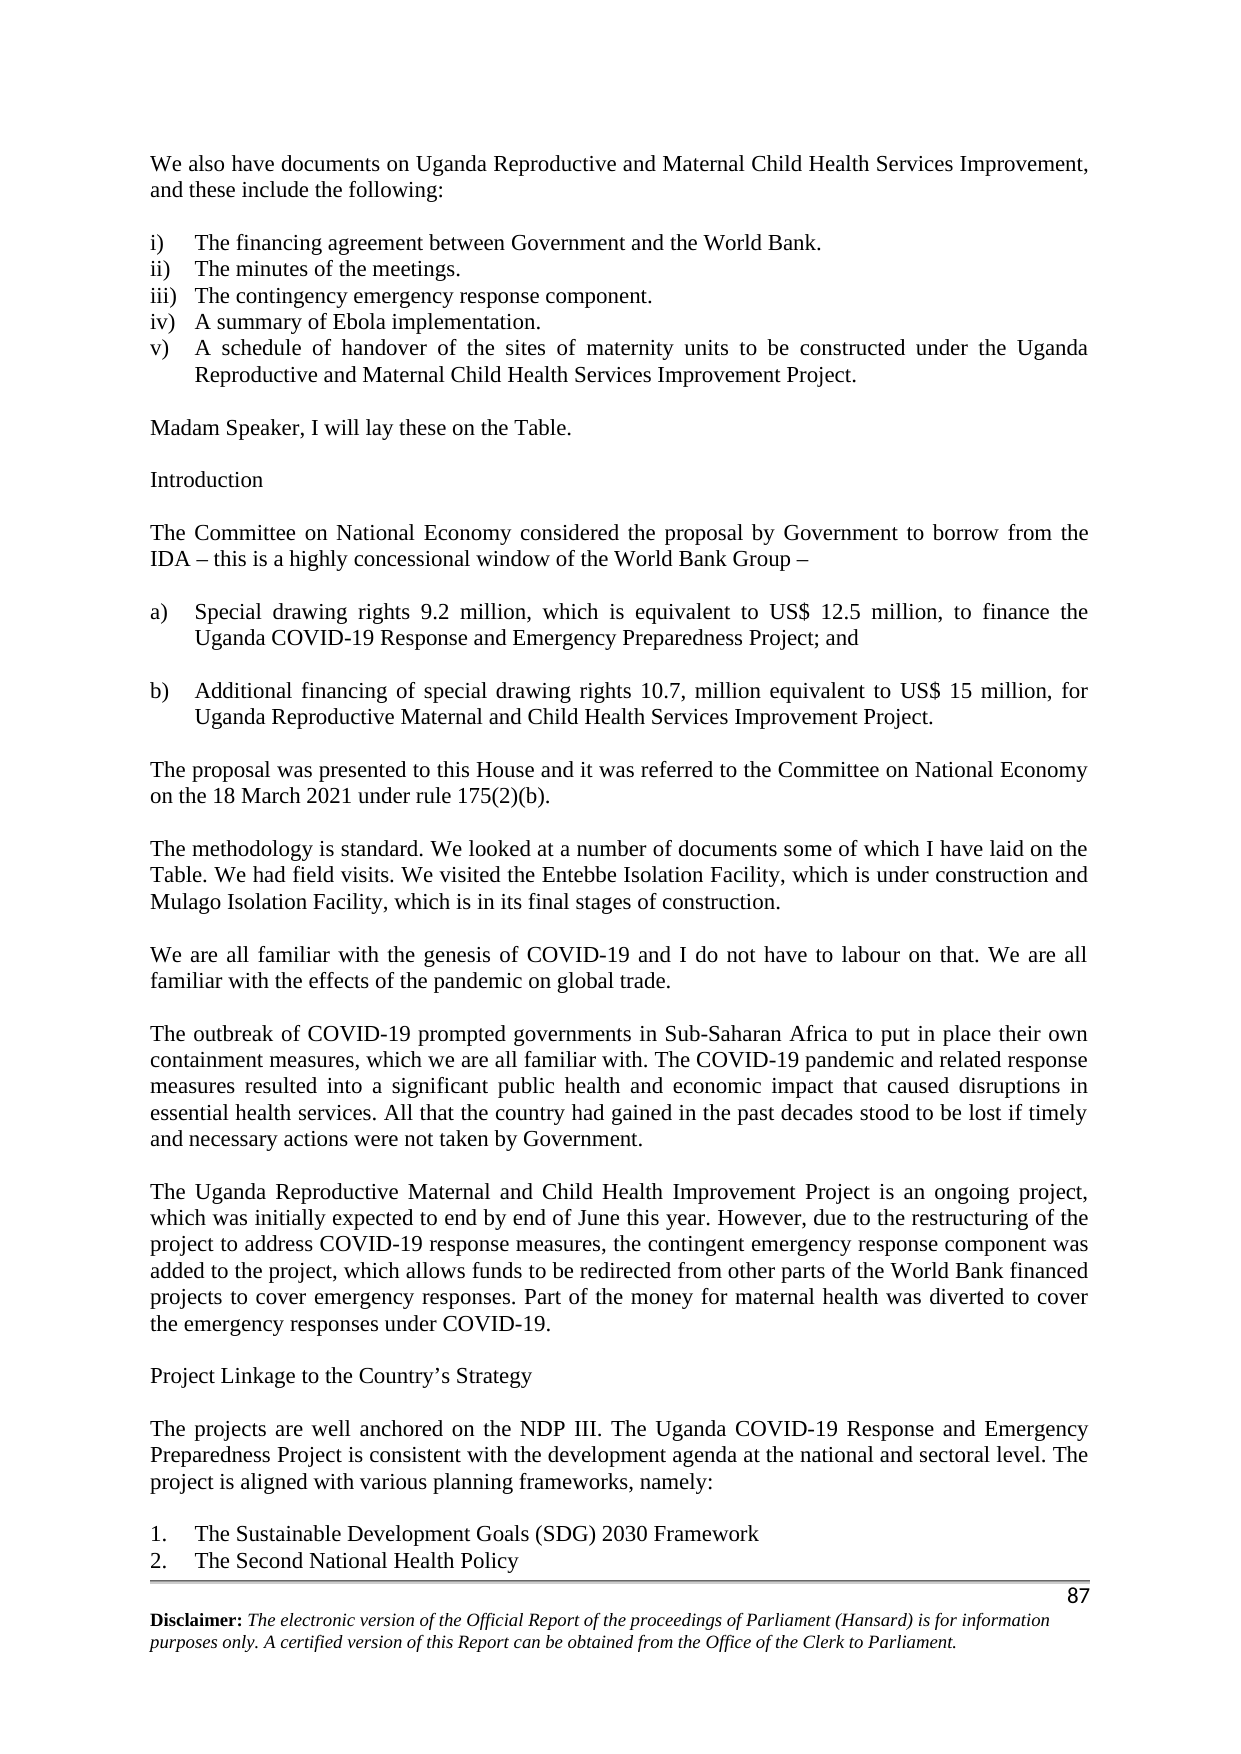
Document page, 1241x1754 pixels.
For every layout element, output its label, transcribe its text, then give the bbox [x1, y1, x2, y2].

list The Sustainable Development Goals (SDG) 2030 Framework [150, 1520, 1090, 1547]
text The outbreak of COVID-19 prompted governments in Sub-Saharan Africa to put in place their own containment measures, which we are all familiar with. The COVID-19 pandemic and related response measures resulted into a significant public health and economic impact that caused disruptions in essential health services. All that the country had gained in the past decades stood to be lost if timely and necessary actions were not taken by Government. [150, 1020, 1090, 1151]
list The contingency emergency response component. [150, 282, 1090, 308]
text The Committee on National Economy considered the proposal by Government to borrow from the IDA – this is a highly concessional window of the World Bank Group – [150, 519, 1090, 572]
text The projects are well anchored on the NDP III. The Uganda COVID-19 Response and Emergency Preparedness Project is consistent with the development agenda at the national and sectoral level. The project is aligned with various planning frameworks, namely: [150, 1415, 1090, 1494]
list The financing agreement between Government and the World Bank. [150, 229, 1090, 255]
text Introduction [150, 466, 1090, 493]
list A schedule of handover of the sites of maternity units to be constructed under the Uganda Reproductive and Maternal Child Health Services Improvement Project. [150, 334, 1090, 387]
text We also have documents on Uganda Reproductive and Maternal Child Health Services Improvement, and these include the following: [150, 150, 1090, 203]
text The methodology is standard. We looked at a number of documents some of which I have laid on the Table. We had field visits. We visited the Entebbe Isolation Facility, which is under construction and Mulago Isolation Facility, which is in its final stages of construction. [150, 835, 1090, 914]
list The Second National Health Policy [150, 1547, 1090, 1573]
list The minutes of the meetings. [150, 255, 1090, 282]
list A summary of Ebola implementation. [150, 308, 1090, 334]
text The proposal was presented to this House and it was referred to the Committee on National Economy on the 18 March 2021 under rule 175(2)(b). [150, 756, 1090, 809]
text Madam Speaker, I will lay these on the Table. [150, 413, 1090, 440]
text The Uganda Reproductive Maternal and Child Health Improvement Project is an ongoing project, which was initially expected to end by end of June this year. However, due to the restructuring of the project to address COVID-19 response measures, the contingent emergency response component was added to the project, which allows funds to be redirected from other parts of the World Bank financed projects to cover emergency responses. Part of the money for maternal health was diverted to cover the emergency responses under COVID-19. [150, 1178, 1090, 1336]
list Special drawing rights 9.2 million, which is equivalent to US$ 12.5 million, to finance the Uganda COVID-19 Response and Emergency Preparedness Project; and [150, 598, 1090, 651]
list Additional financing of special drawing rights 10.7, million equivalent to US$ 15 million, for Uganda Reproductive Maternal and Child Health Services Improvement Project. [150, 677, 1090, 730]
text Project Linkage to the Country’s Strategy [150, 1362, 1090, 1389]
picture [150, 1580, 1090, 1584]
text We are all familiar with the genesis of COVID-19 and I do not have to labour on that. We are all familiar with the effects of the pandemic on global trade. [150, 941, 1090, 993]
